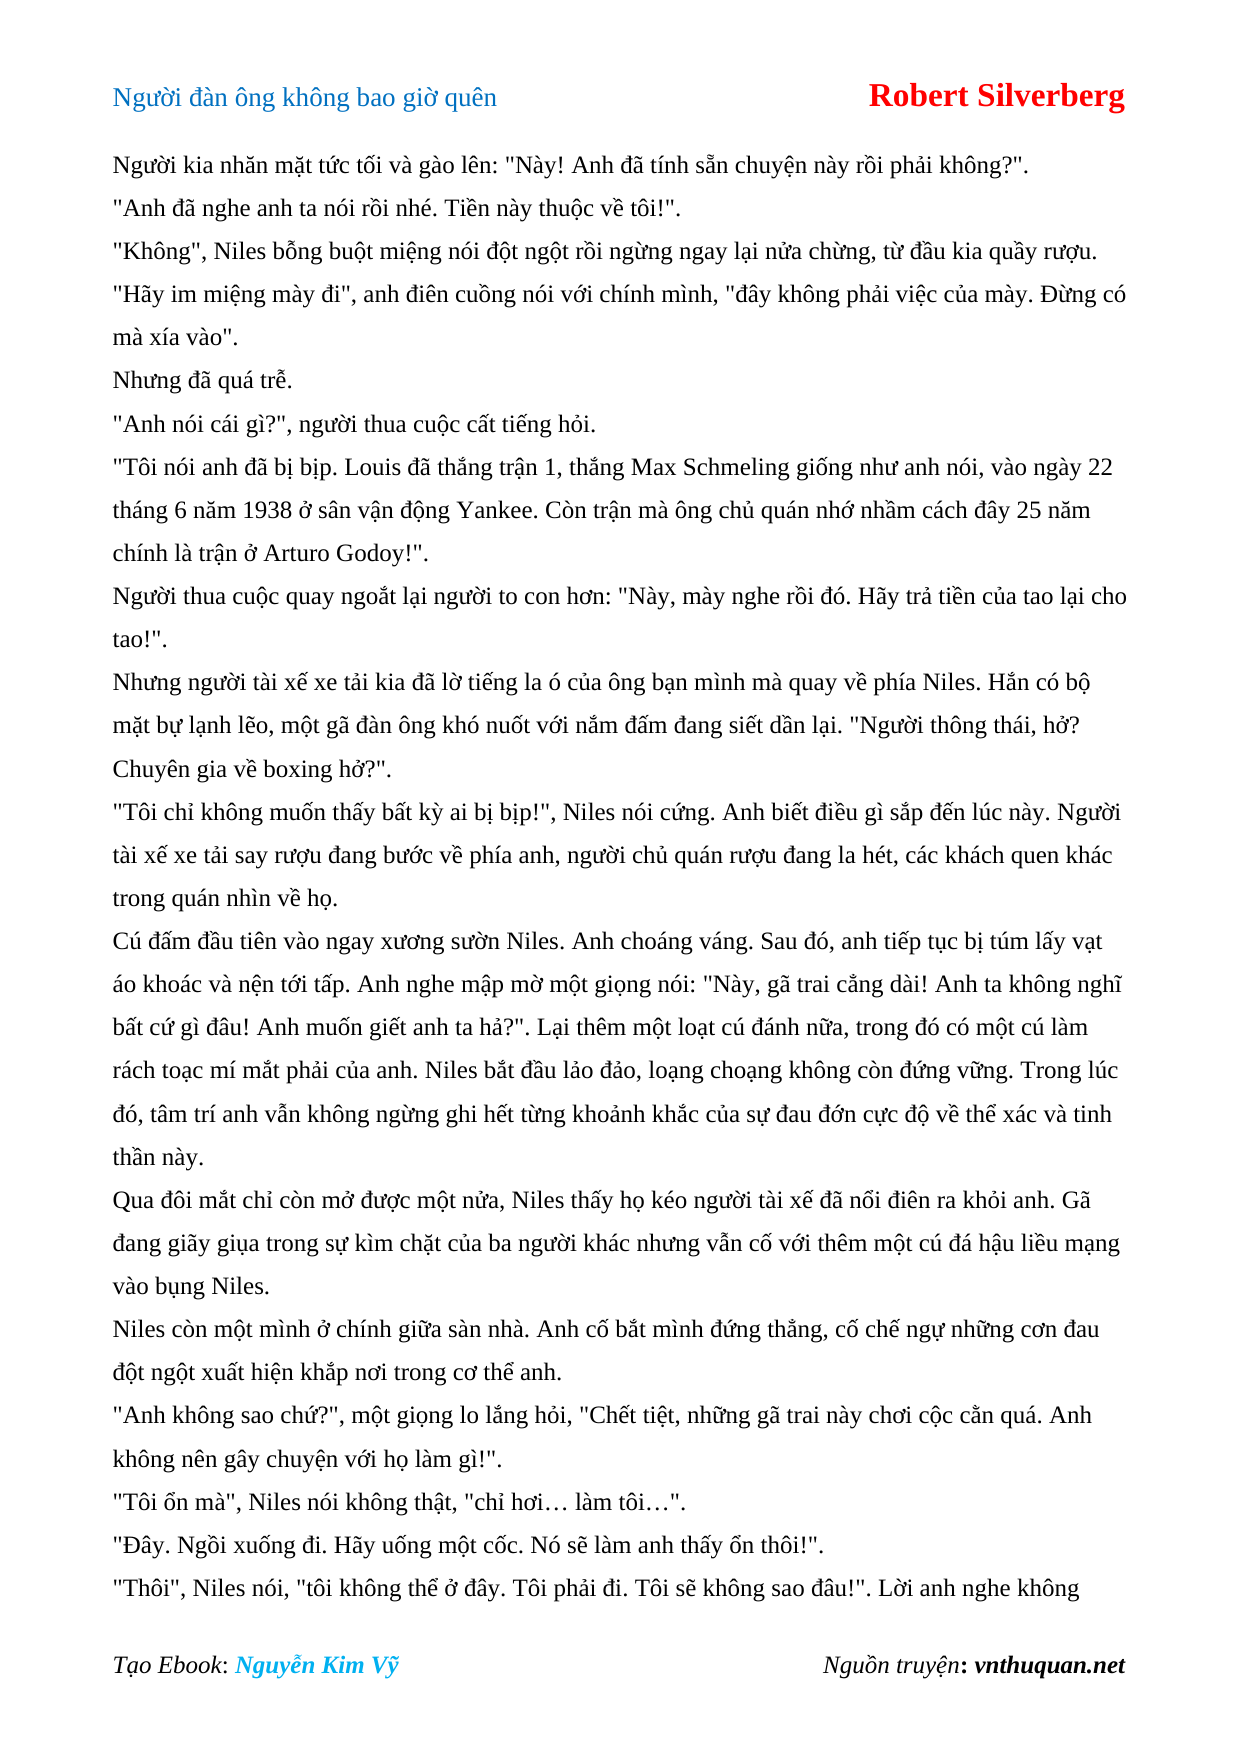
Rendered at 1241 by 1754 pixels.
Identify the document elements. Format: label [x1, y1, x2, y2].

text [112, 150, 1128, 1602]
